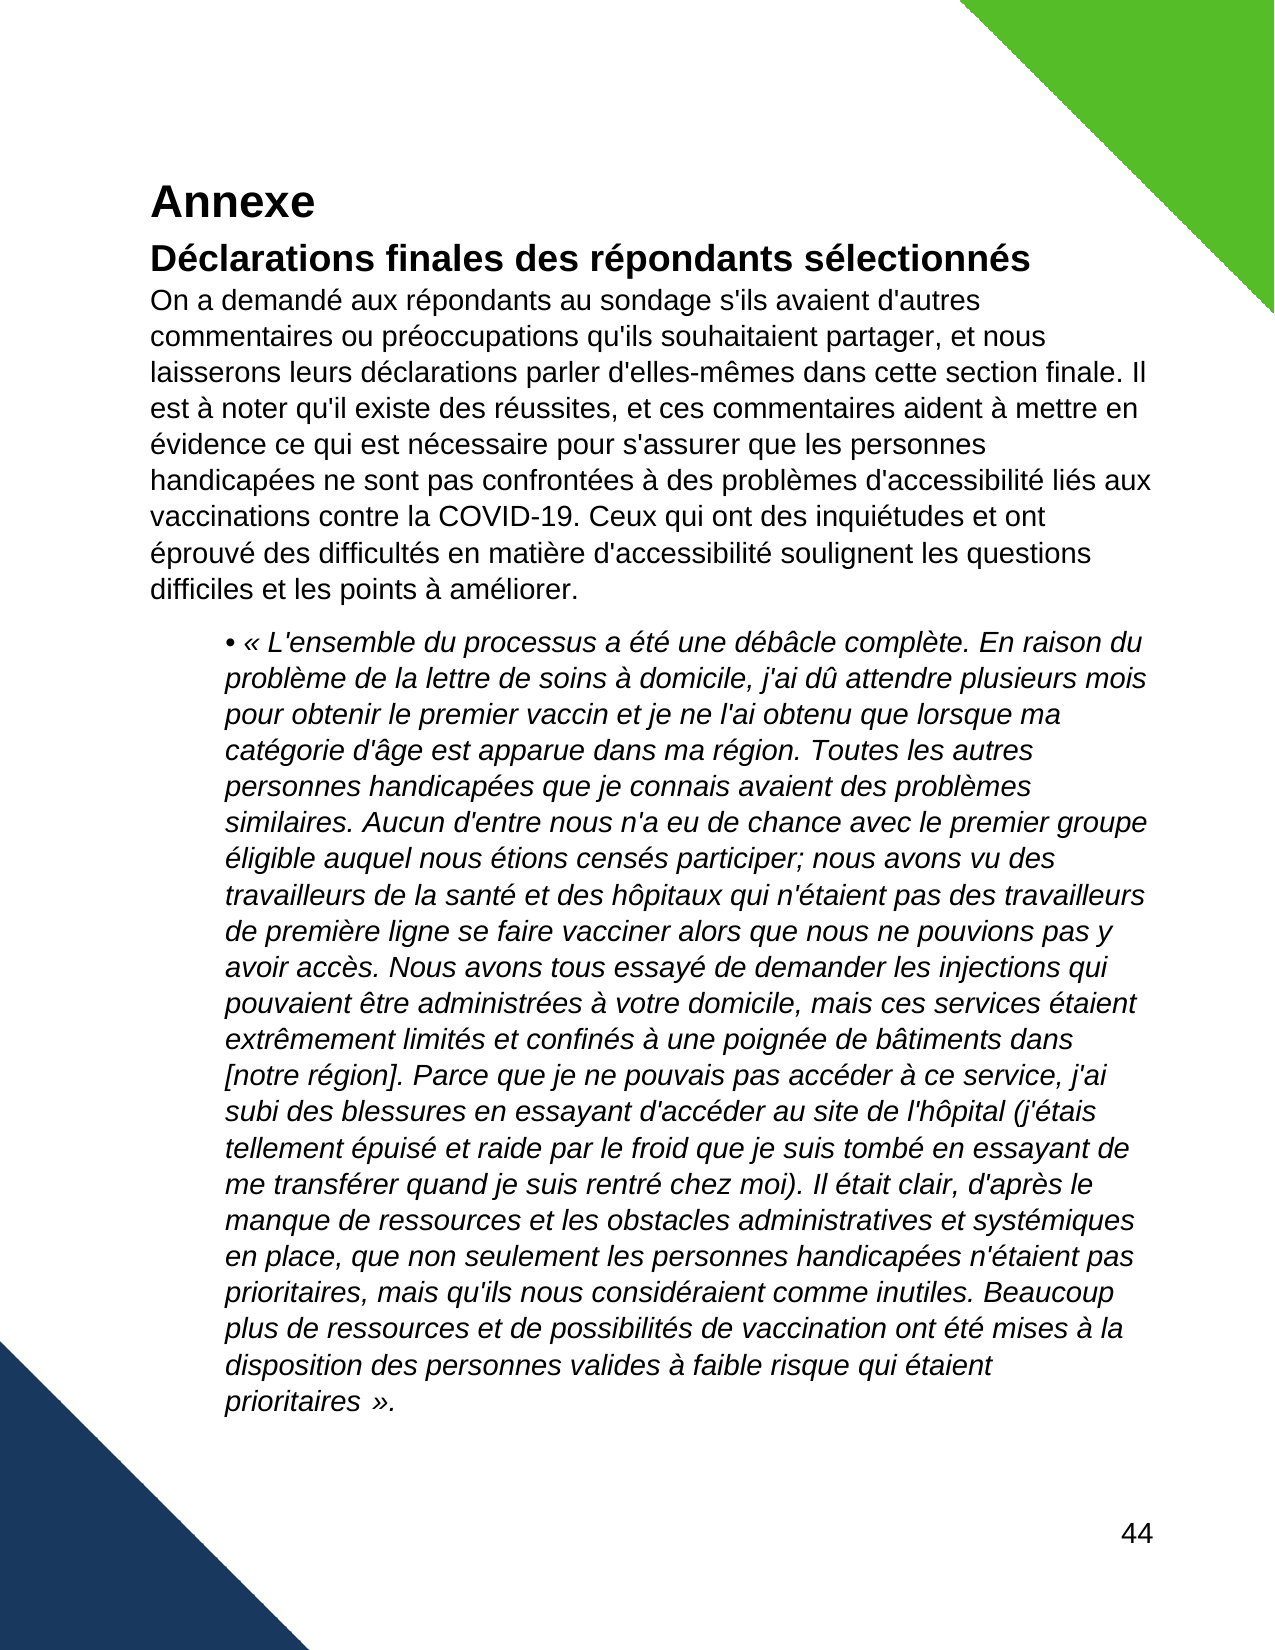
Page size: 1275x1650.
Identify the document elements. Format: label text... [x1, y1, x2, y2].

text On a demandé aux répondants au sondage s'ils avaient d'autres commentaires ou préoccupations qu'ils souhaitaient partager, et nous laisserons leurs déclarations parler d'elles-mêmes dans cette section finale. Il est à noter qu'il existe des réussites, et ces commentaires aident à mettre en évidence ce qui est nécessaire pour s'assurer que les personnes handicapées ne sont pas confrontées à des problèmes d'accessibilité liés aux vaccinations contre la COVID-19. Ceux qui ont des inquiétudes et ont éprouvé des difficultés en matière d'accessibilité soulignent les questions difficiles et les points à améliorer. [150, 283, 1153, 605]
text • « L'ensemble du processus a été une débâcle complète. En raison du problème de la lettre de soins à domicile, j'ai dû attendre plusieurs mois pour obtenir le premier vaccin et je ne l'ai obtenu que lorsque ma catégorie d'âge est apparue dans ma région. Toutes les autres personnes handicapées que je connais avaient des problèmes similaires. Aucun d'entre nous n'a eu de chance avec le premier groupe éligible auquel nous étions censés participer; nous avons vu des travailleurs de la santé et des hôpitaux qui n'étaient pas des travailleurs de première ligne se faire vacciner alors que nous ne pouvions pas y avoir accès. Nous avons tous essayé de demander les injections qui pouvaient être administrées à votre domicile, mais ces services étaient extrêmement limités et confinés à une poignée de bâtiments dans [notre région]. Parce que je ne pouvais pas accéder à ce service, j'ai subi des blessures en essayant d'accéder au site de l'hôpital (j'étais tellement épuisé et raide par le froid que je suis tombé en essayant de me transférer quand je suis rentré chez moi). Il était clair, d'après le manque de ressources et les obstacles administratives et systémiques en place, que non seulement les personnes handicapées n'étaient pas prioritaires, mais qu'ils nous considéraient comme inutiles. Beaucoup plus de ressources et de possibilités de vaccination ont été mises à la disposition des personnes valides à faible risque qui étaient prioritaires ». [225, 624, 1153, 1417]
picture [0, 0, 1275, 1650]
subtitle Déclarations finales des répondants sélectionnés [150, 236, 1153, 279]
subtitle Annexe [150, 175, 1153, 228]
